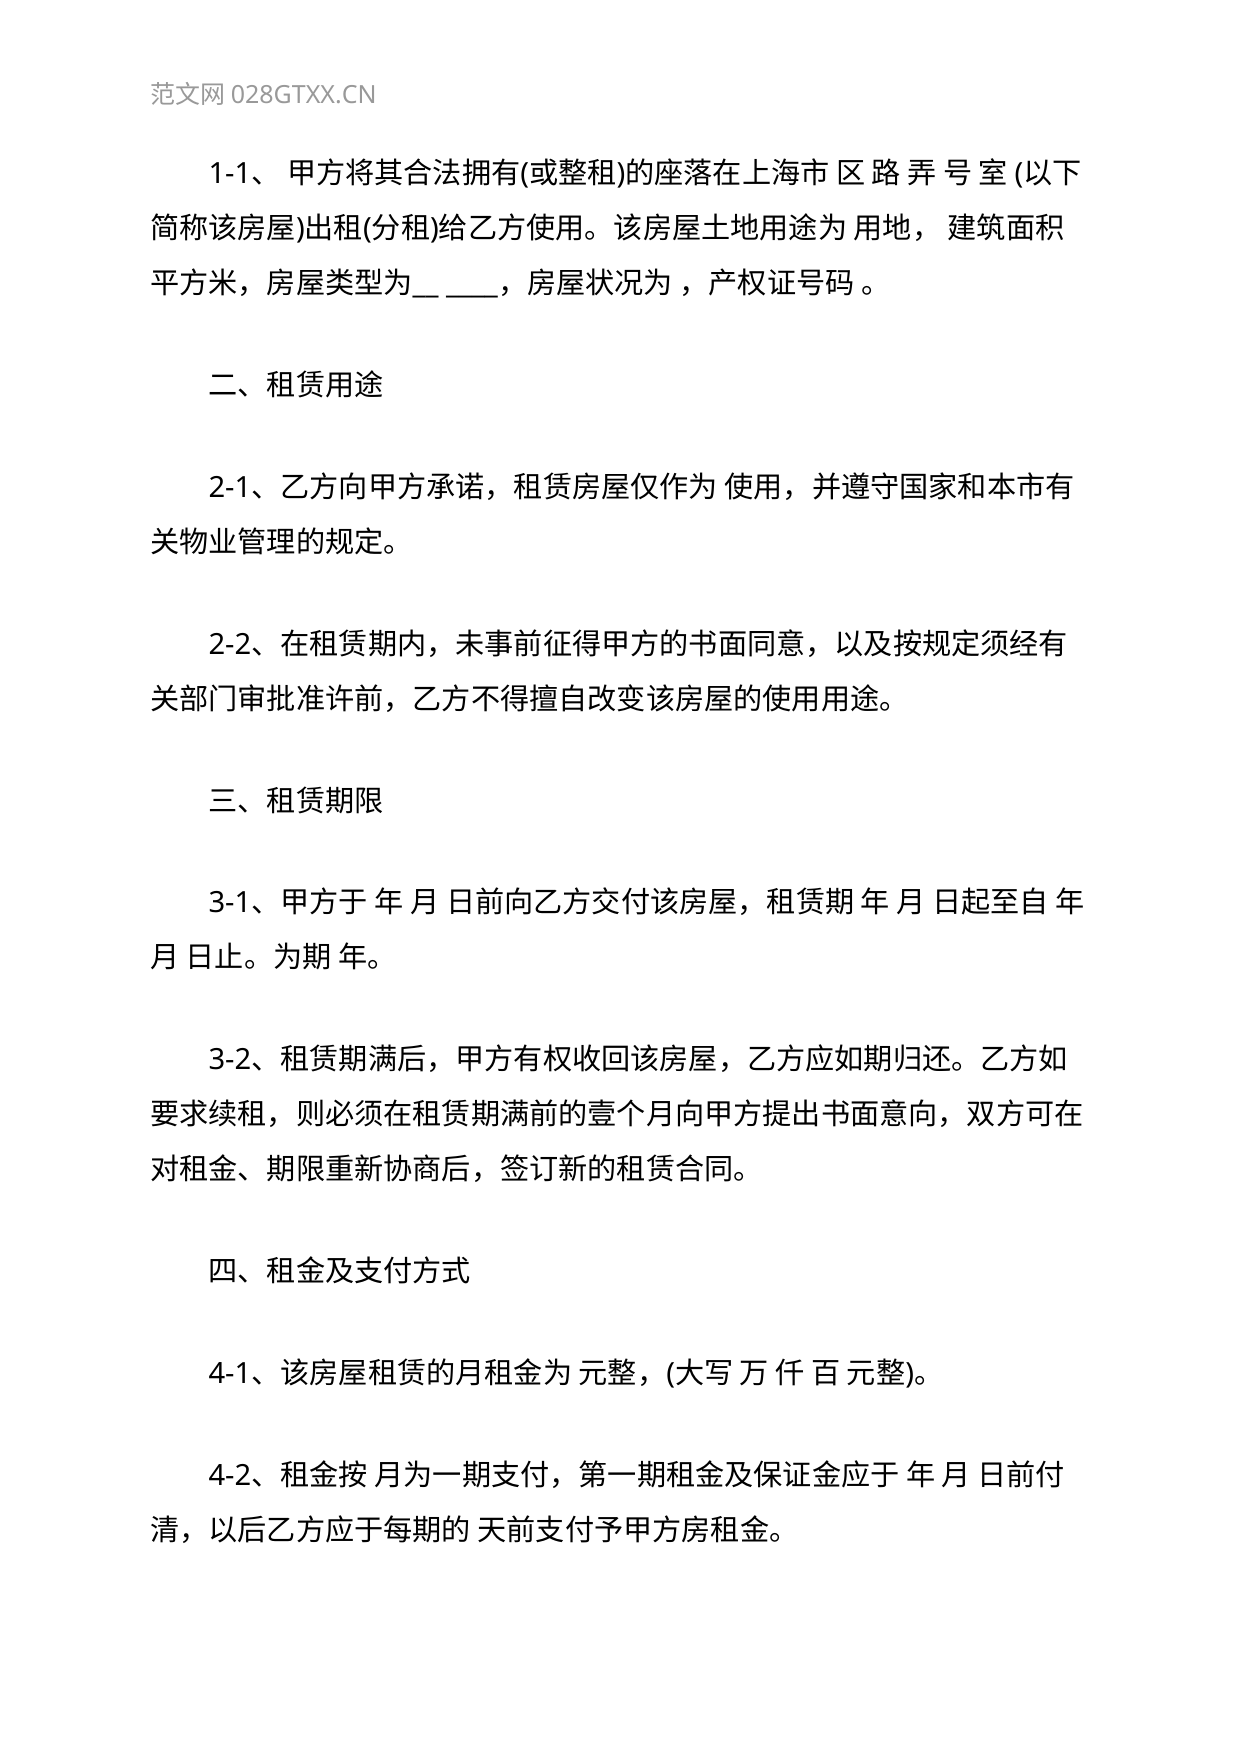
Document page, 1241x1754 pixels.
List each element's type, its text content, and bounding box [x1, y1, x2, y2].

text 1-1、 甲方将其合法拥有(或整租)的座落在上海市 区 路 弄 号 室 (以下简称该房屋)出租(分租)给乙方使用。该房屋土地用途为 用地， 建筑面积 平方米，房屋类型为__ ____，房屋状况为 ，产权证号码 。 [150, 150, 1090, 302]
text 2-1、乙方向甲方承诺，租赁房屋仅作为 使用，并遵守国家和本市有关物业管理的规定。 [150, 464, 1090, 561]
text 三、租赁期限 [150, 777, 1090, 819]
text 3-2、租赁期满后，甲方有权收回该房屋，乙方应如期归还。乙方如要求续租，则必须在租赁期满前的壹个月向甲方提出书面意向，双方可在对租金、期限重新协商后，签订新的租赁合同。 [150, 1036, 1090, 1188]
text 4-2、租金按 月为一期支付，第一期租金及保证金应于 年 月 日前付清，以后乙方应于每期的 天前支付予甲方房租金。 [150, 1451, 1090, 1548]
text 2-2、在租赁期内，未事前征得甲方的书面同意，以及按规定须经有关部门审批准许前，乙方不得擅自改变该房屋的使用用途。 [150, 621, 1090, 718]
text 4-1、该房屋租赁的月租金为 元整，(大写 万 仟 百 元整)。 [150, 1349, 1090, 1392]
text 3-1、甲方于 年 月 日前向乙方交付该房屋，租赁期 年 月 日起至自 年 月 日止。为期 年。 [150, 879, 1090, 976]
text 四、租金及支付方式 [150, 1247, 1090, 1290]
text 二、租赁用途 [150, 362, 1090, 404]
